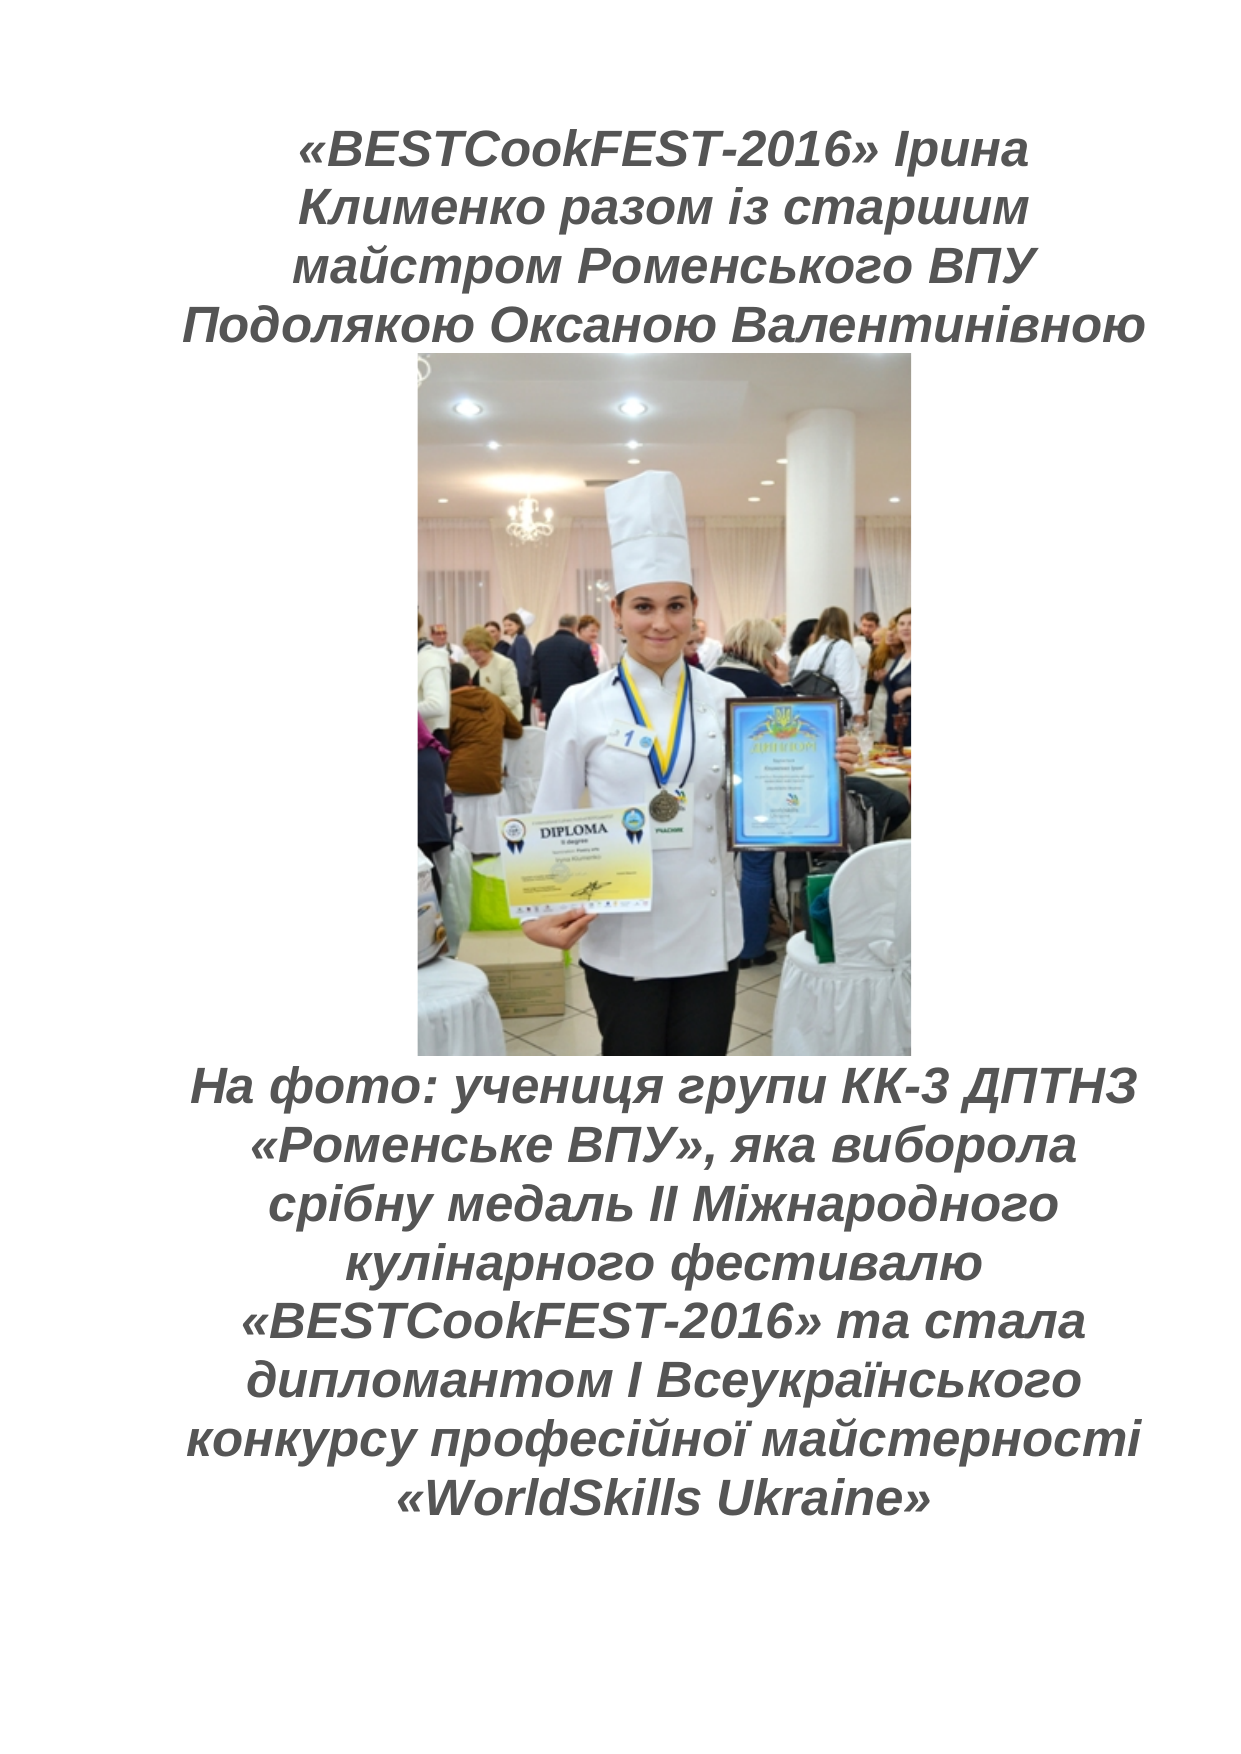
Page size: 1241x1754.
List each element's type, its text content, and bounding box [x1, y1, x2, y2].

picture [417, 353, 912, 1056]
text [177, 118, 1152, 353]
text На фото: учениця групи КК-3 ДПТНЗ «Роменське ВПУ», яка виборола срібну медаль ІІ Міжнародного кулінарного фестивалю «BESTCооkFEST-2016» та стала дипломантом І Всеукраїнського конкурсу професійної майстерності «WorldSkills Ukraine» [177, 1056, 1152, 1526]
